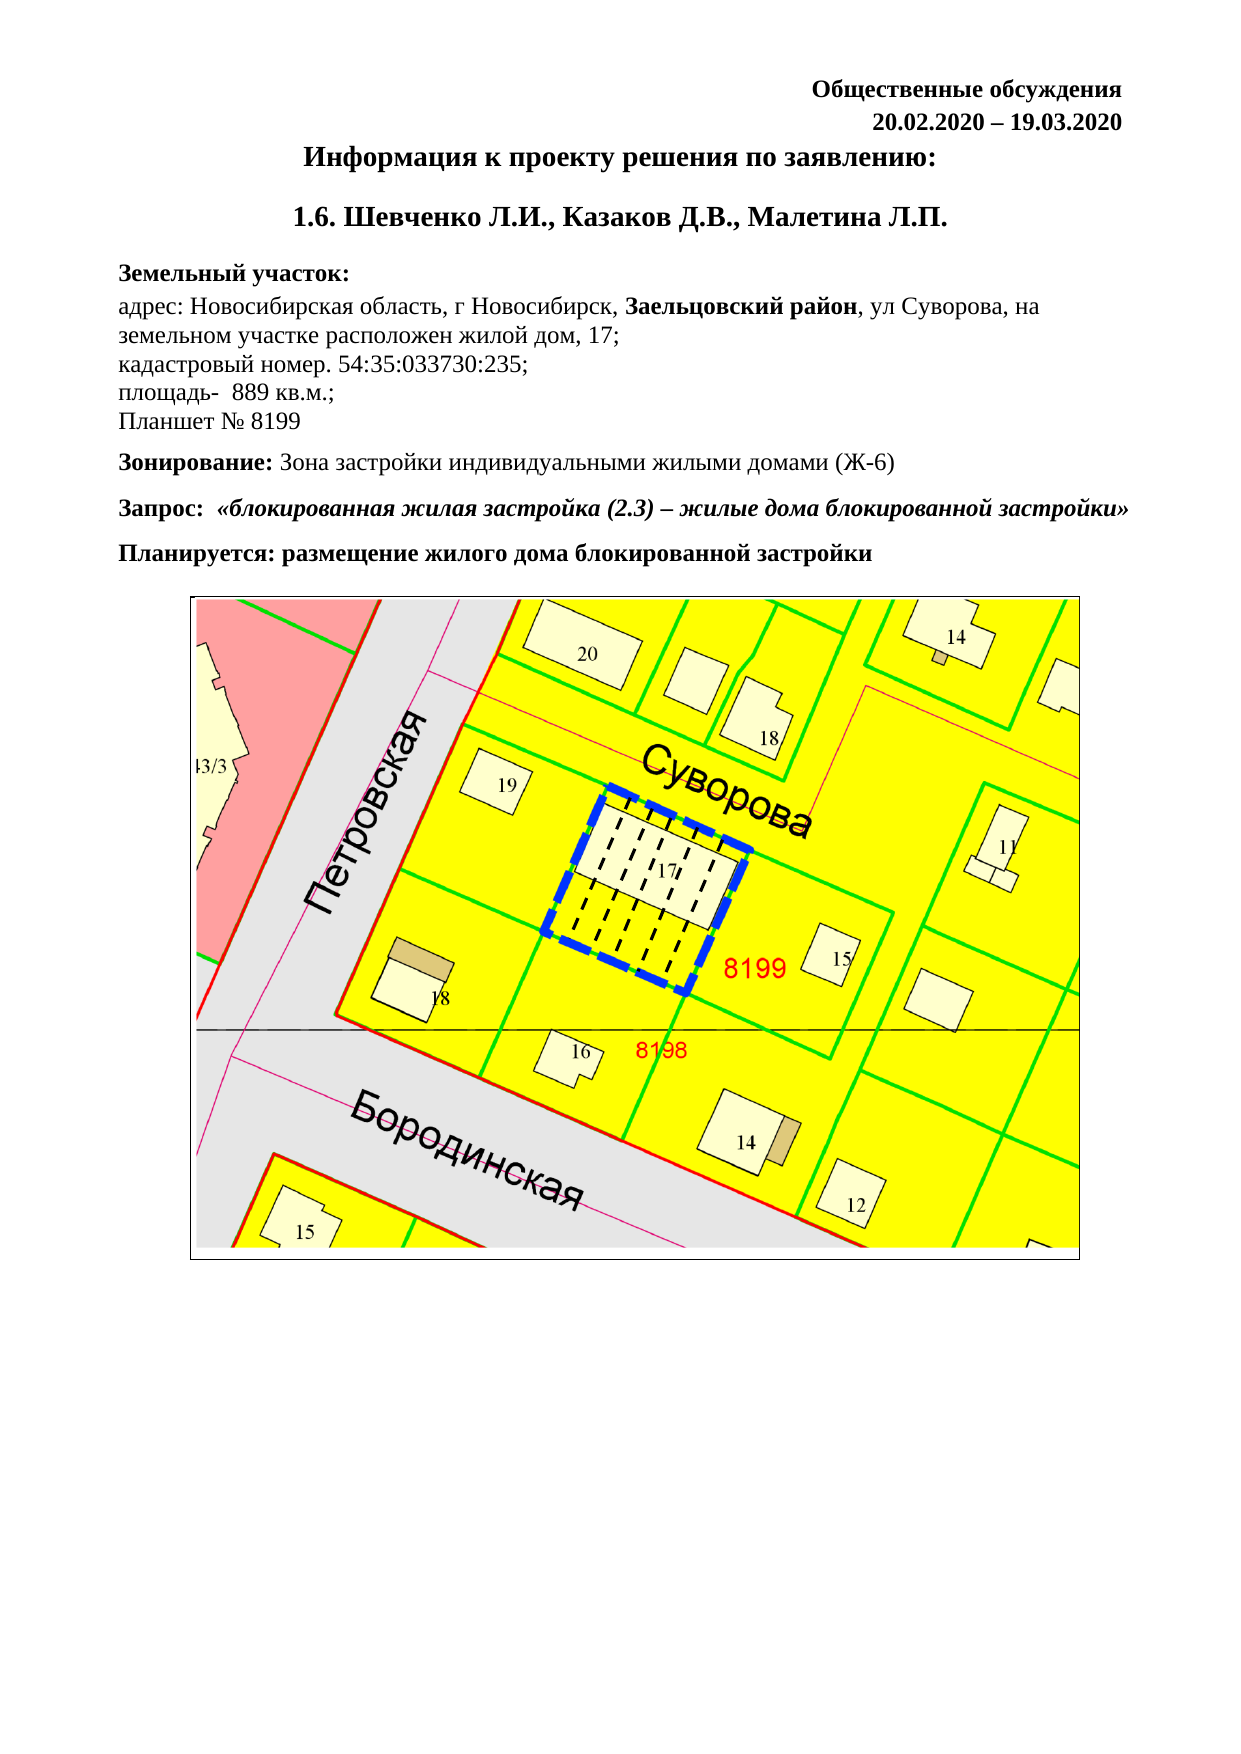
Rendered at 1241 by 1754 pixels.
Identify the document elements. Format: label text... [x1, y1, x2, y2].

text площадь- 889 кв.м.; [118, 377, 1152, 406]
text адрес: Новосибирская область, г Новосибирск, Заельцовский район, ул Суворова, на земельном участке расположен жилой дом, 17; [118, 291, 1152, 349]
text кадастровый номер. 54:35:033730:235; [118, 349, 1152, 377]
text Планшет № 8199 [118, 406, 1152, 435]
text Запрос: «блокированная жилая застройка (2.3) – жилые дома блокированной застройки» [118, 493, 1152, 522]
text Информация к проекту решения по заявлению: [118, 139, 1122, 173]
text Земельный участок: [118, 258, 1152, 287]
text Зонирование: Зона застройки индивидуальными жилыми домами (Ж-6) [118, 447, 1152, 476]
text Планируется: размещение жилого дома блокированной застройки [118, 538, 1152, 567]
text 1.6. Шевченко Л.И., Казаков Д.В., Малетина Л.П. [118, 199, 1122, 232]
picture [194, 597, 1080, 1248]
table_header [191, 598, 1079, 1259]
